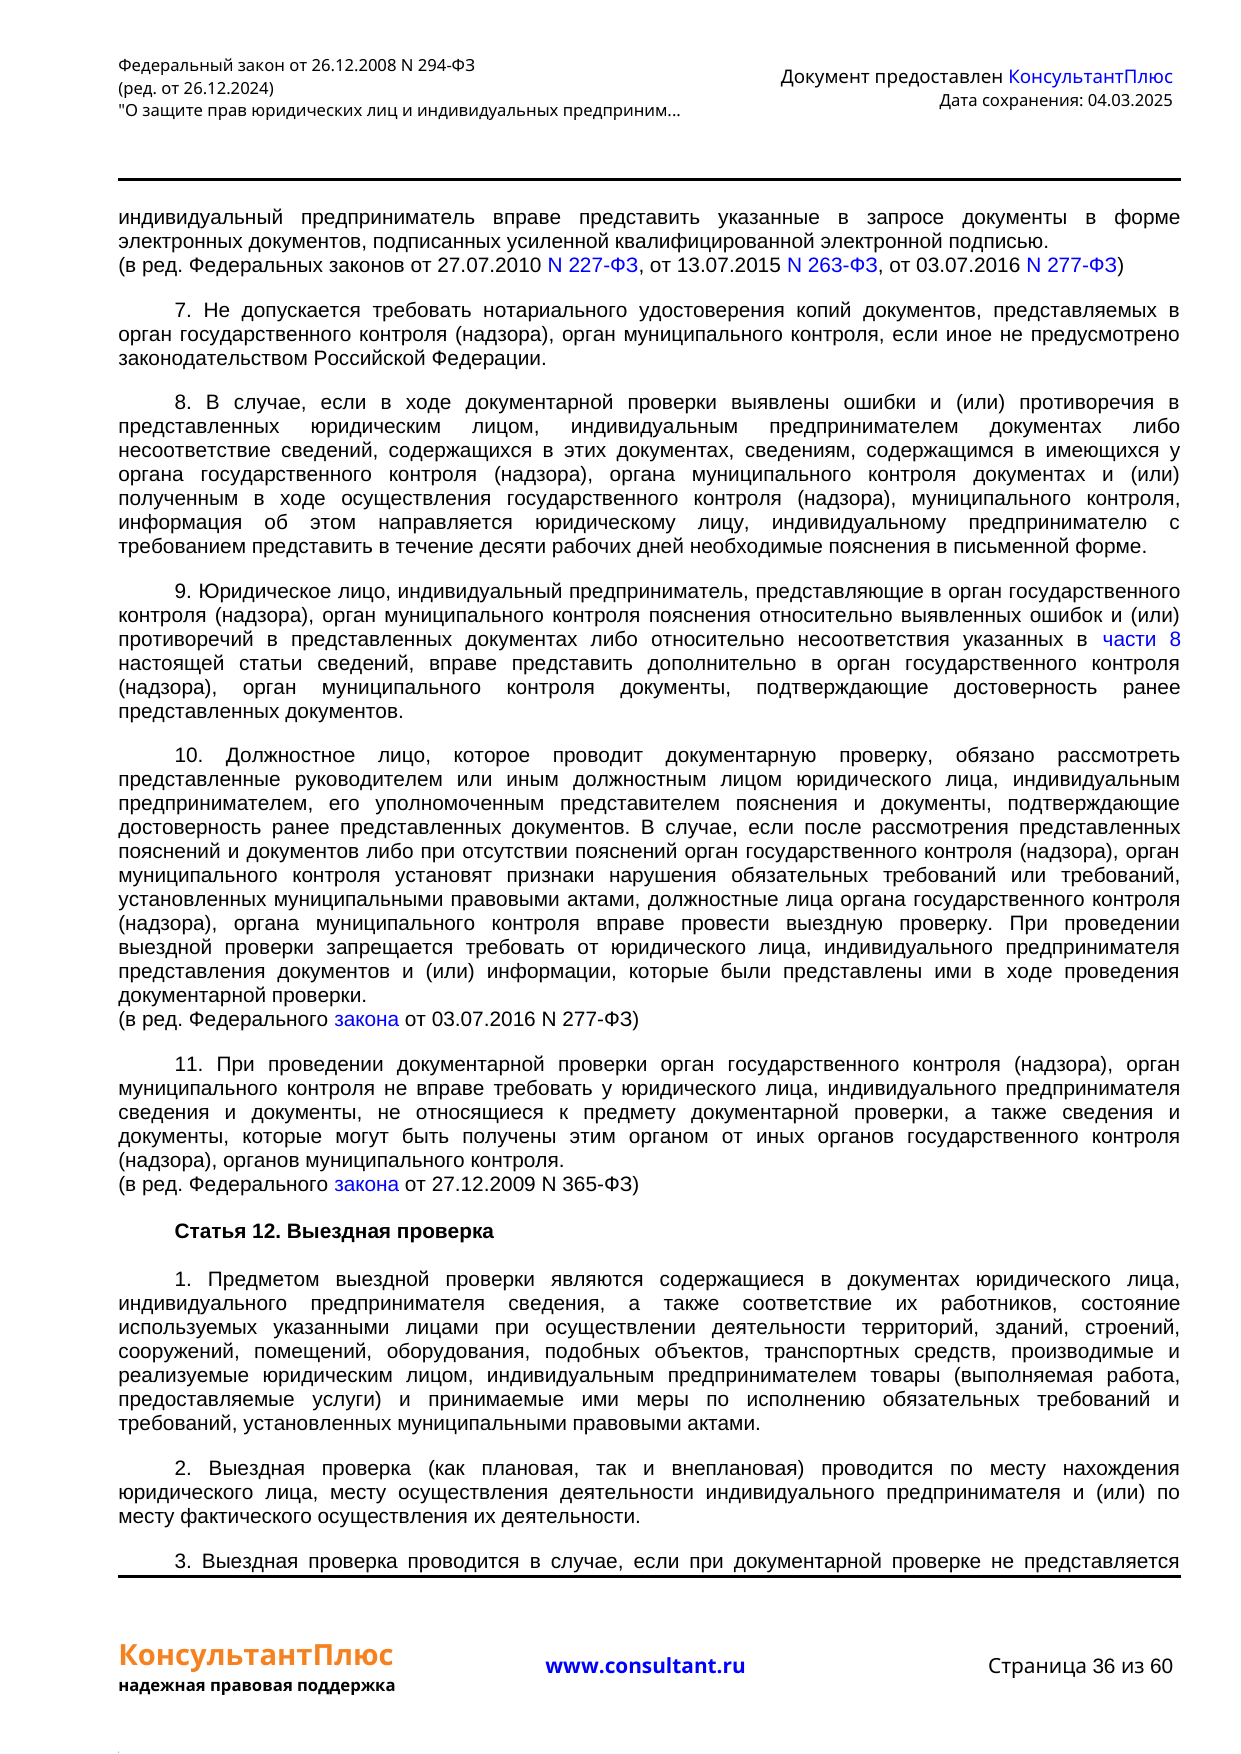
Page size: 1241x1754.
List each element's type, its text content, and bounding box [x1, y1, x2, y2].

text 8. В случае, если в ходе документарной проверки выявлены ошибки и (или) противоречия в представленных юридическим лицом, индивидуальным предпринимателем документах либо несоответствие сведений, содержащихся в этих документах, сведениям, содержащимся в имеющихся у органа государственного контроля (надзора), органа муниципального контроля документах и (или) полученным в ходе осуществления государственного контроля (надзора), муниципального контроля, информация об этом направляется юридическому лицу, индивидуальному предпринимателю с требованием представить в течение десяти рабочих дней необходимые пояснения в письменной форме. [118, 390, 1181, 558]
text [118, 205, 1181, 253]
text 11. При проведении документарной проверки орган государственного контроля (надзора), орган муниципального контроля не вправе требовать у юридического лица, индивидуального предпринимателя сведения и документы, не относящиеся к предмету документарной проверки, а также сведения и документы, которые могут быть получены этим органом от иных органов государственного контроля (надзора), органов муниципального контроля. [118, 1052, 1181, 1171]
text (в ред. Федерального закона от 27.12.2009 N 365-ФЗ) [118, 1171, 1181, 1195]
title Статья 12. Выездная проверка [118, 1219, 1181, 1243]
text (в ред. Федеральных законов от 27.07.2010 N 227-ФЗ, от 13.07.2015 N 263-ФЗ, от 03.07.2016 N 277-ФЗ) [118, 253, 1181, 277]
text 2. Выездная проверка (как плановая, так и внеплановая) проводится по месту нахождения юридического лица, месту осуществления деятельности индивидуального предпринимателя и (или) по месту фактического осуществления их деятельности. [118, 1456, 1181, 1528]
text 10. Должностное лицо, которое проводит документарную проверку, обязано рассмотреть представленные руководителем или иным должностным лицом юридического лица, индивидуальным предпринимателем, его уполномоченным представителем пояснения и документы, подтверждающие достоверность ранее представленных документов. В случае, если после рассмотрения представленных пояснений и документов либо при отсутствии пояснений орган государственного контроля (надзора), орган муниципального контроля установят признаки нарушения обязательных требований или требований, установленных муниципальными правовыми актами, должностные лица органа государственного контроля (надзора), органа муниципального контроля вправе провести выездную проверку. При проведении выездной проверки запрещается требовать от юридического лица, индивидуального предпринимателя представления документов и (или) информации, которые были представлены ими в ходе проведения документарной проверки. [118, 743, 1181, 1007]
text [118, 1548, 1181, 1572]
text 1. Предметом выездной проверки являются содержащиеся в документах юридического лица, индивидуального предпринимателя сведения, а также соответствие их работников, состояние используемых указанными лицами при осуществлении деятельности территорий, зданий, строений, сооружений, помещений, оборудования, подобных объектов, транспортных средств, производимые и реализуемые юридическим лицом, индивидуальным предпринимателем товары (выполняемая работа, предоставляемые услуги) и принимаемые ими меры по исполнению обязательных требований и требований, установленных муниципальными правовыми актами. [118, 1267, 1181, 1435]
text (в ред. Федерального закона от 03.07.2016 N 277-ФЗ) [118, 1007, 1181, 1031]
text 9. Юридическое лицо, индивидуальный предприниматель, представляющие в орган государственного контроля (надзора), орган муниципального контроля пояснения относительно выявленных ошибок и (или) противоречий в представленных документах либо относительно несоответствия указанных в части 8 настоящей статьи сведений, вправе представить дополнительно в орган государственного контроля (надзора), орган муниципального контроля документы, подтверждающие достоверность ранее представленных документов. [118, 579, 1181, 722]
text 7. Не допускается требовать нотариального удостоверения копий документов, представляемых в орган государственного контроля (надзора), орган муниципального контроля, если иное не предусмотрено законодательством Российской Федерации. [118, 297, 1181, 369]
